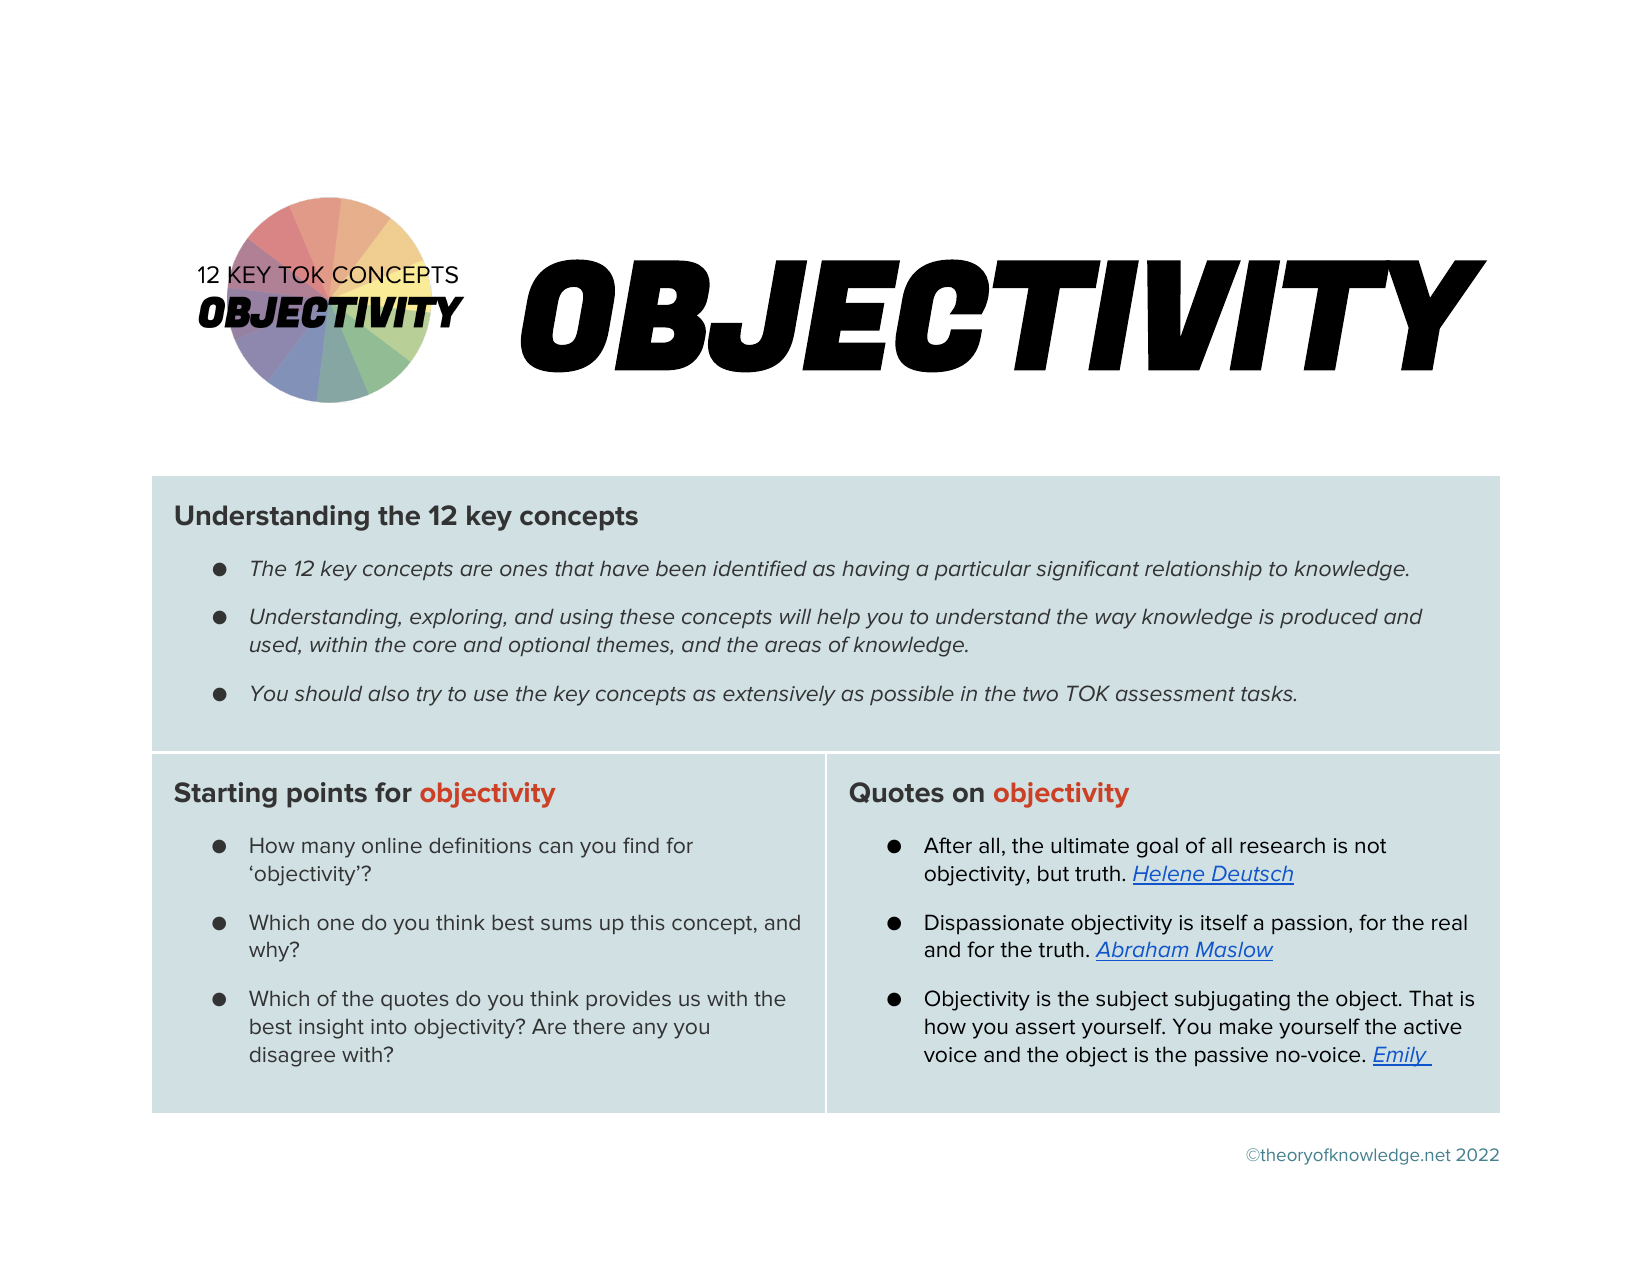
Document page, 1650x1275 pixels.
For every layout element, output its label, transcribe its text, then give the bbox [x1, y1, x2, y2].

table_header [152, 184, 506, 440]
picture [169, 194, 489, 407]
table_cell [152, 754, 825, 1113]
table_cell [827, 754, 1500, 1113]
table_header Understanding the 12 key concepts The 12 key concepts are ones that have been identified as having a particular significant relationship to knowledge. Understanding, exploring, and using these concepts will help you to understand the way knowledge is produced and used, within the core and optional themes, and the areas of knowledge. You should also try to use the key concepts as extensively as possible in the two TOK assessment tasks. [152, 476, 1500, 751]
table_header OBJECTIVITY [508, 184, 1499, 440]
